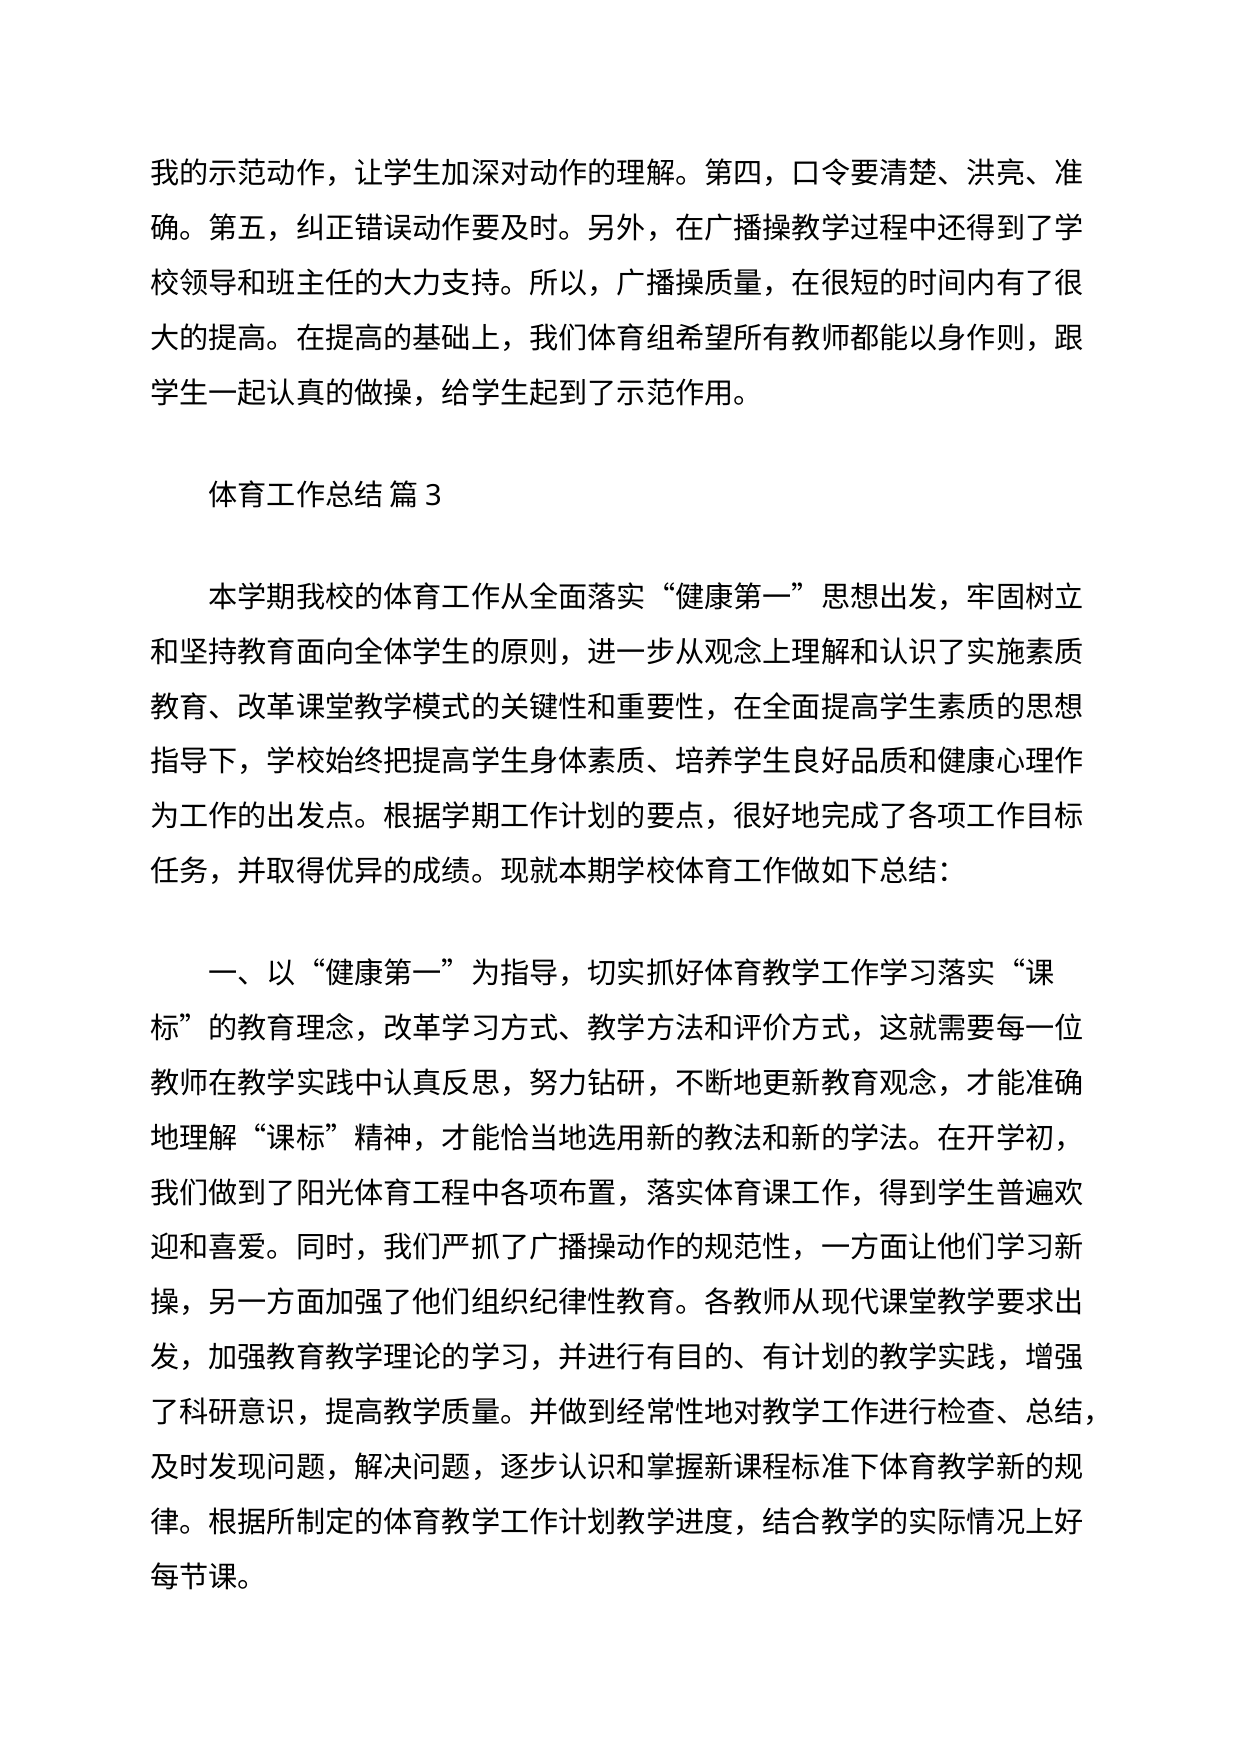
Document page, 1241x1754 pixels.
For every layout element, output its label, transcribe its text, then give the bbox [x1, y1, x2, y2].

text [150, 150, 1090, 412]
text 体育工作总结 篇3 [150, 471, 1090, 514]
text 本学期我校的体育工作从全面落实“健康第一”思想出发，牢固树立和坚持教育面向全体学生的原则，进一步从观念上理解和认识了实施素质教育、改革课堂教学模式的关键性和重要性，在全面提高学生素质的思想指导下，学校始终把提高学生身体素质、培养学生良好品质和健康心理作为工作的出发点。根据学期工作计划的要点，很好地完成了各项工作目标任务，并取得优异的成绩。现就本期学校体育工作做如下总结： [150, 573, 1090, 890]
text 一、以“健康第一”为指导，切实抓好体育教学工作学习落实“课标”的教育理念，改革学习方式、教学方法和评价方式，这就需要每一位教师在教学实践中认真反思，努力钻研，不断地更新教育观念，才能准确地理解“课标”精神，才能恰当地选用新的教法和新的学法。在开学初，我们做到了阳光体育工程中各项布置，落实体育课工作，得到学生普遍欢迎和喜爱。同时，我们严抓了广播操动作的规范性，一方面让他们学习新操，另一方面加强了他们组织纪律性教育。各教师从现代课堂教学要求出发，加强教育教学理论的学习，并进行有目的、有计划的教学实践，增强了科研意识，提高教学质量。并做到经常性地对教学工作进行检查、总结，及时发现问题，解决问题，逐步认识和掌握新课程标准下体育教学新的规律。根据所制定的体育教学工作计划教学进度，结合教学的实际情况上好每节课。 [150, 949, 1090, 1596]
